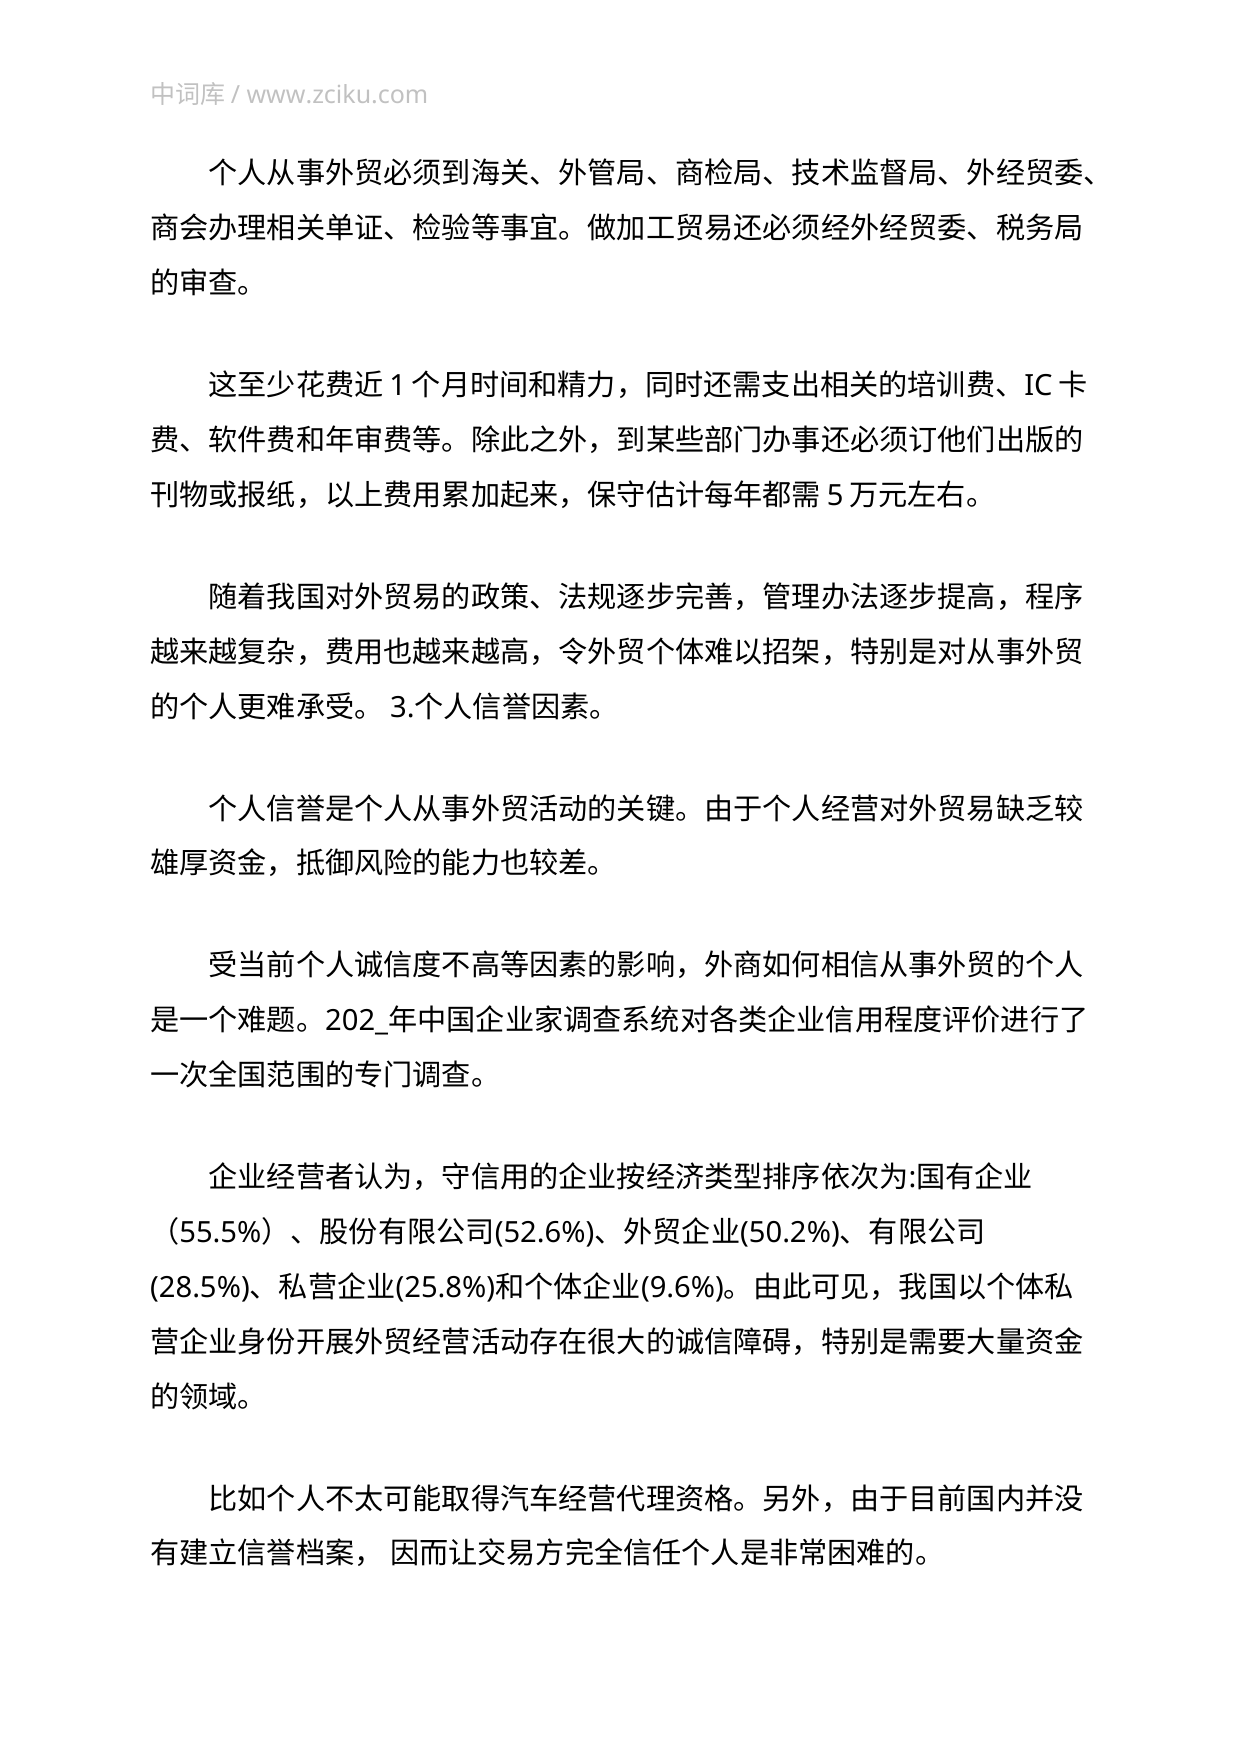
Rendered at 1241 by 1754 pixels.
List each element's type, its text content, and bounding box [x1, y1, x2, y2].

text 随着我国对外贸易的政策、法规逐步完善，管理办法逐步提高，程序越来越复杂，费用也越来越高，令外贸个体难以招架，特别是对从事外贸的个人更难承受。 3.个人信誉因素。 [150, 573, 1090, 726]
text 个人从事外贸必须到海关、外管局、商检局、技术监督局、外经贸委、商会办理相关单证、检验等事宜。做加工贸易还必须经外经贸委、税务局的审查。 [150, 150, 1090, 302]
text 个人信誉是个人从事外贸活动的关键。由于个人经营对外贸易缺乏较雄厚资金，抵御风险的能力也较差。 [150, 785, 1090, 882]
text 企业经营者认为，守信用的企业按经济类型排序依次为:国有企业（55.5%）、股份有限公司(52.6%)、外贸企业(50.2%)、有限公司(28.5%)、私营企业(25.8%)和个体企业(9.6%)。由此可见，我国以个体私营企业身份开展外贸经营活动存在很大的诚信障碍，特别是需要大量资金的领域。 [150, 1153, 1090, 1416]
text 这至少花费近1个月时间和精力，同时还需支出相关的培训费、IC卡费、软件费和年审费等。除此之外，到某些部门办事还必须订他们出版的刊物或报纸，以上费用累加起来，保守估计每年都需5万元左右。 [150, 362, 1090, 514]
text 比如个人不太可能取得汽车经营代理资格。另外，由于目前国内并没有建立信誉档案， 因而让交易方完全信任个人是非常困难的。 [150, 1475, 1090, 1572]
text 受当前个人诚信度不高等因素的影响，外商如何相信从事外贸的个人是一个难题。202_年中国企业家调查系统对各类企业信用程度评价进行了一次全国范围的专门调查。 [150, 942, 1090, 1094]
